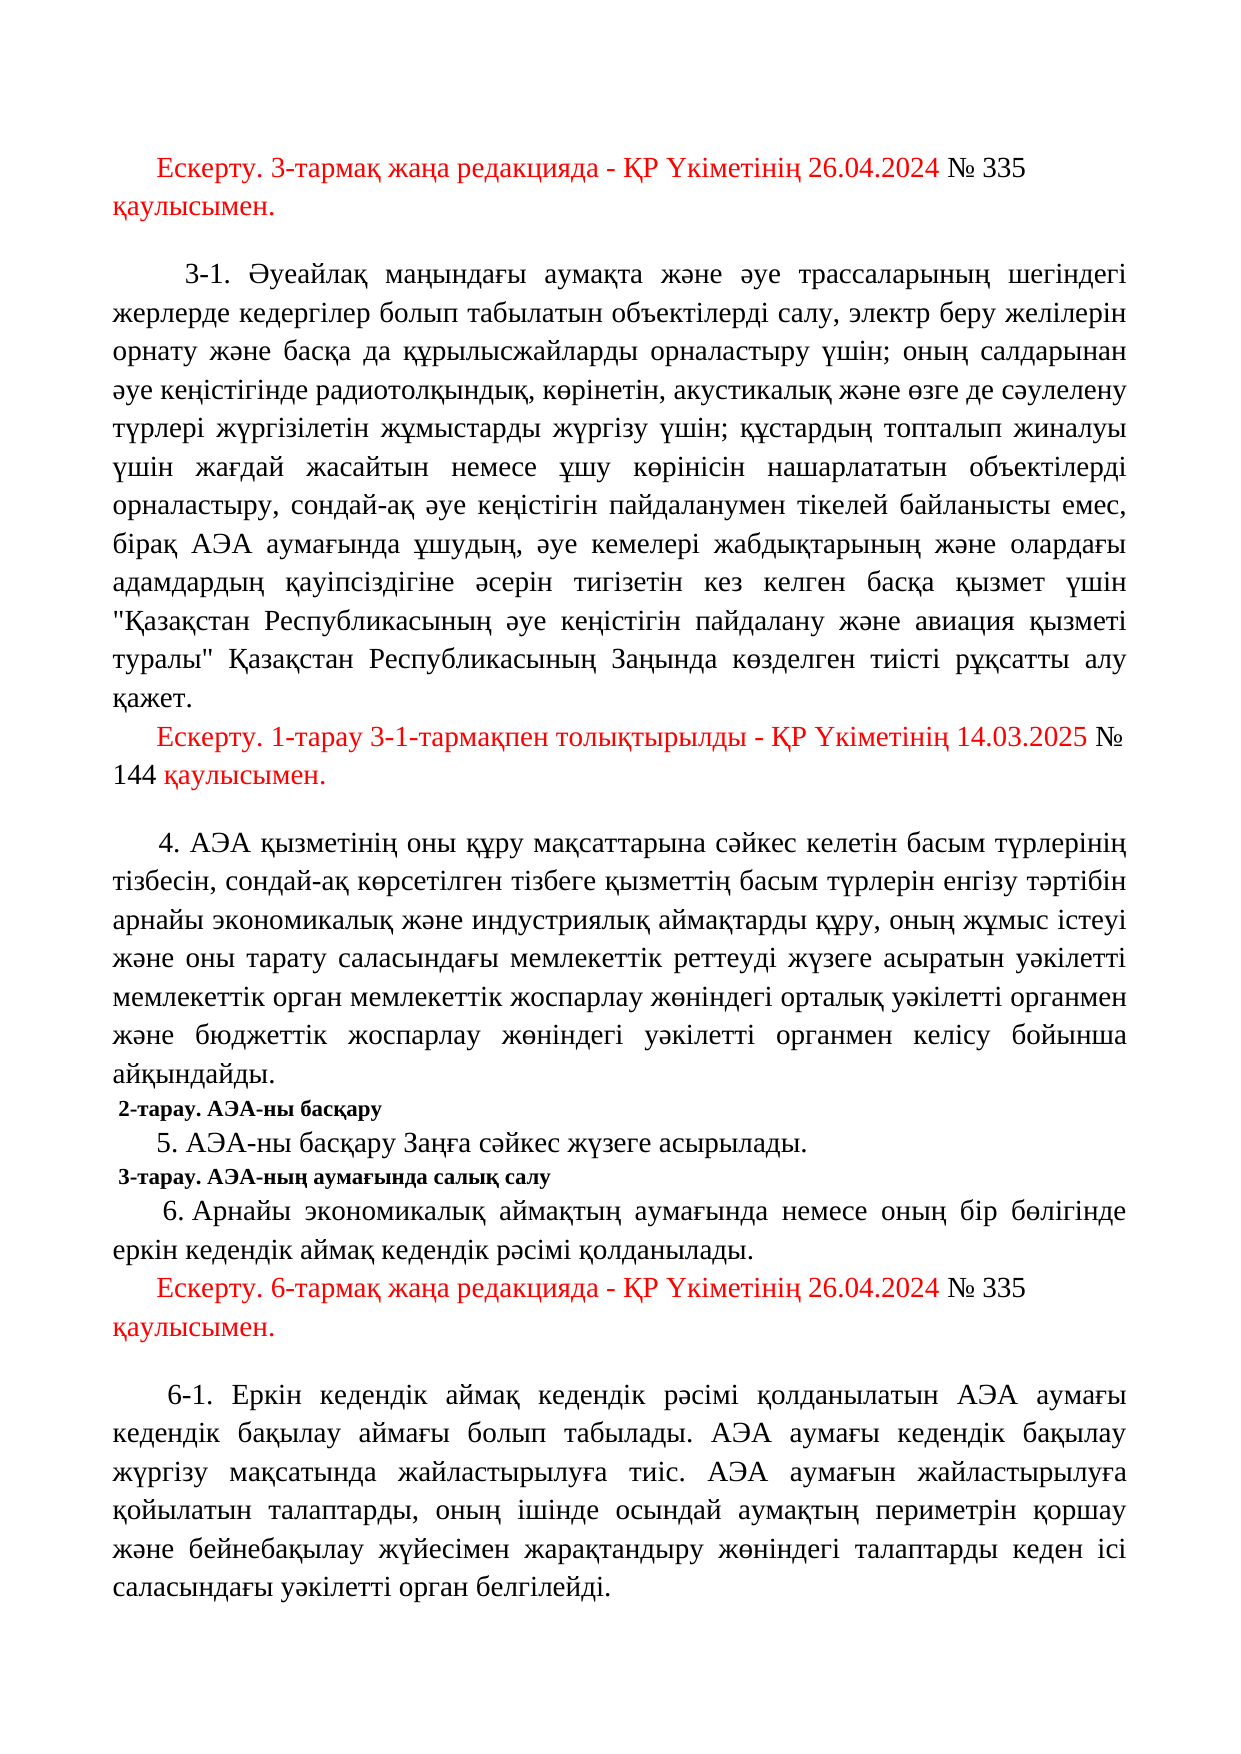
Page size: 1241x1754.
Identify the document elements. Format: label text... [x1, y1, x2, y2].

text 3-1. Әуеайлақ маңындағы аумақта және әуе трассаларының шегiндегi жерлерде кедергілер болып табылатын объектілерді салу, электр беру желілерін орнату және басқа да құрылысжайларды орналастыру үшін; оның салдарынан әуе кеңiстiгiнде радиотолқындық, көрінетін, акустикалық және өзге де сәулелену түрлері жүргізілетін жұмыстарды жүргізу үшін; құстардың топталып жиналуы үшін жағдай жасайтын немесе ұшу көрiнiсiн нашарлататын объектiлердi орналастыру, сондай-ақ әуе кеңiстiгiн пайдаланумен тікелей байланысты емес, бiрақ АЭА аумағында ұшудың, әуе кемелері жабдықтарының және олардағы адамдардың қауіпсіздігіне әсерiн тигiзетiн кез келген басқа қызмет үшін "Қазақстан Республикасының әуе кеңістігін пайдалану және авиация қызметі туралы" Қазақстан Республикасының Заңында көзделген тиісті рұқсатты алу қажет. [112, 256, 1128, 714]
text Ескерту. 3-тармақ жаңа редакцияда - ҚР Үкіметінің 26.04.2024 № 335 қаулысымен. [112, 150, 1128, 252]
text Ескерту. 6-тармақ жаңа редакцияда - ҚР Үкіметінің 26.04.2024 № 335 қаулысымен. [112, 1271, 1128, 1373]
text 3-тарау. АЭА-ның аумағында салық салу [112, 1163, 1128, 1190]
text Ескерту. 1-тарау 3-1-тармақпен толықтырылды - ҚР Үкіметінің 14.03.2025 № 144 қаулысымен. [112, 719, 1128, 821]
text 6. Арнайы экономикалық аймақтың аумағында немесе оның бір бөлігінде еркін кедендік аймақ кедендік рәсімі қолданылады. [112, 1193, 1128, 1266]
text 2-тарау. АЭА-ны басқару [112, 1094, 1128, 1121]
text 4. АЭА қызметінің оны құру мақсаттарына сәйкес келетін басым түрлерінің тізбесін, сондай-ақ көрсетілген тізбеге қызметтің басым түрлерін енгізу тәртібін арнайы экономикалық және индустриялық аймақтарды құру, оның жұмыс істеуі және оны тарату саласындағы мемлекеттік реттеуді жүзеге асыратын уәкілетті мемлекеттік орган мемлекеттік жоспарлау жөніндегі орталық уәкілетті органмен және бюджеттік жоспарлау жөніндегі уәкілетті органмен келісу бойынша айқындайды. [112, 825, 1128, 1089]
text 6-1. Еркін кедендік аймақ кедендік рәсімі қолданылатын АЭА аумағы кедендік бақылау аймағы болып табылады. АЭА аумағы кедендік бақылау жүргізу мақсатында жайластырылуға тиіс. АЭА аумағын жайластырылуға қойылатын талаптарды, оның ішінде осындай аумақтың периметрін қоршау және бейнебақылау жүйесімен жарақтандыру жөніндегі талаптарды кеден ісі саласындағы уәкілетті орган белгілейді. [112, 1377, 1128, 1603]
text 5. АЭА-ны басқару Заңға сәйкес жүзеге асырылады. [112, 1125, 1128, 1158]
